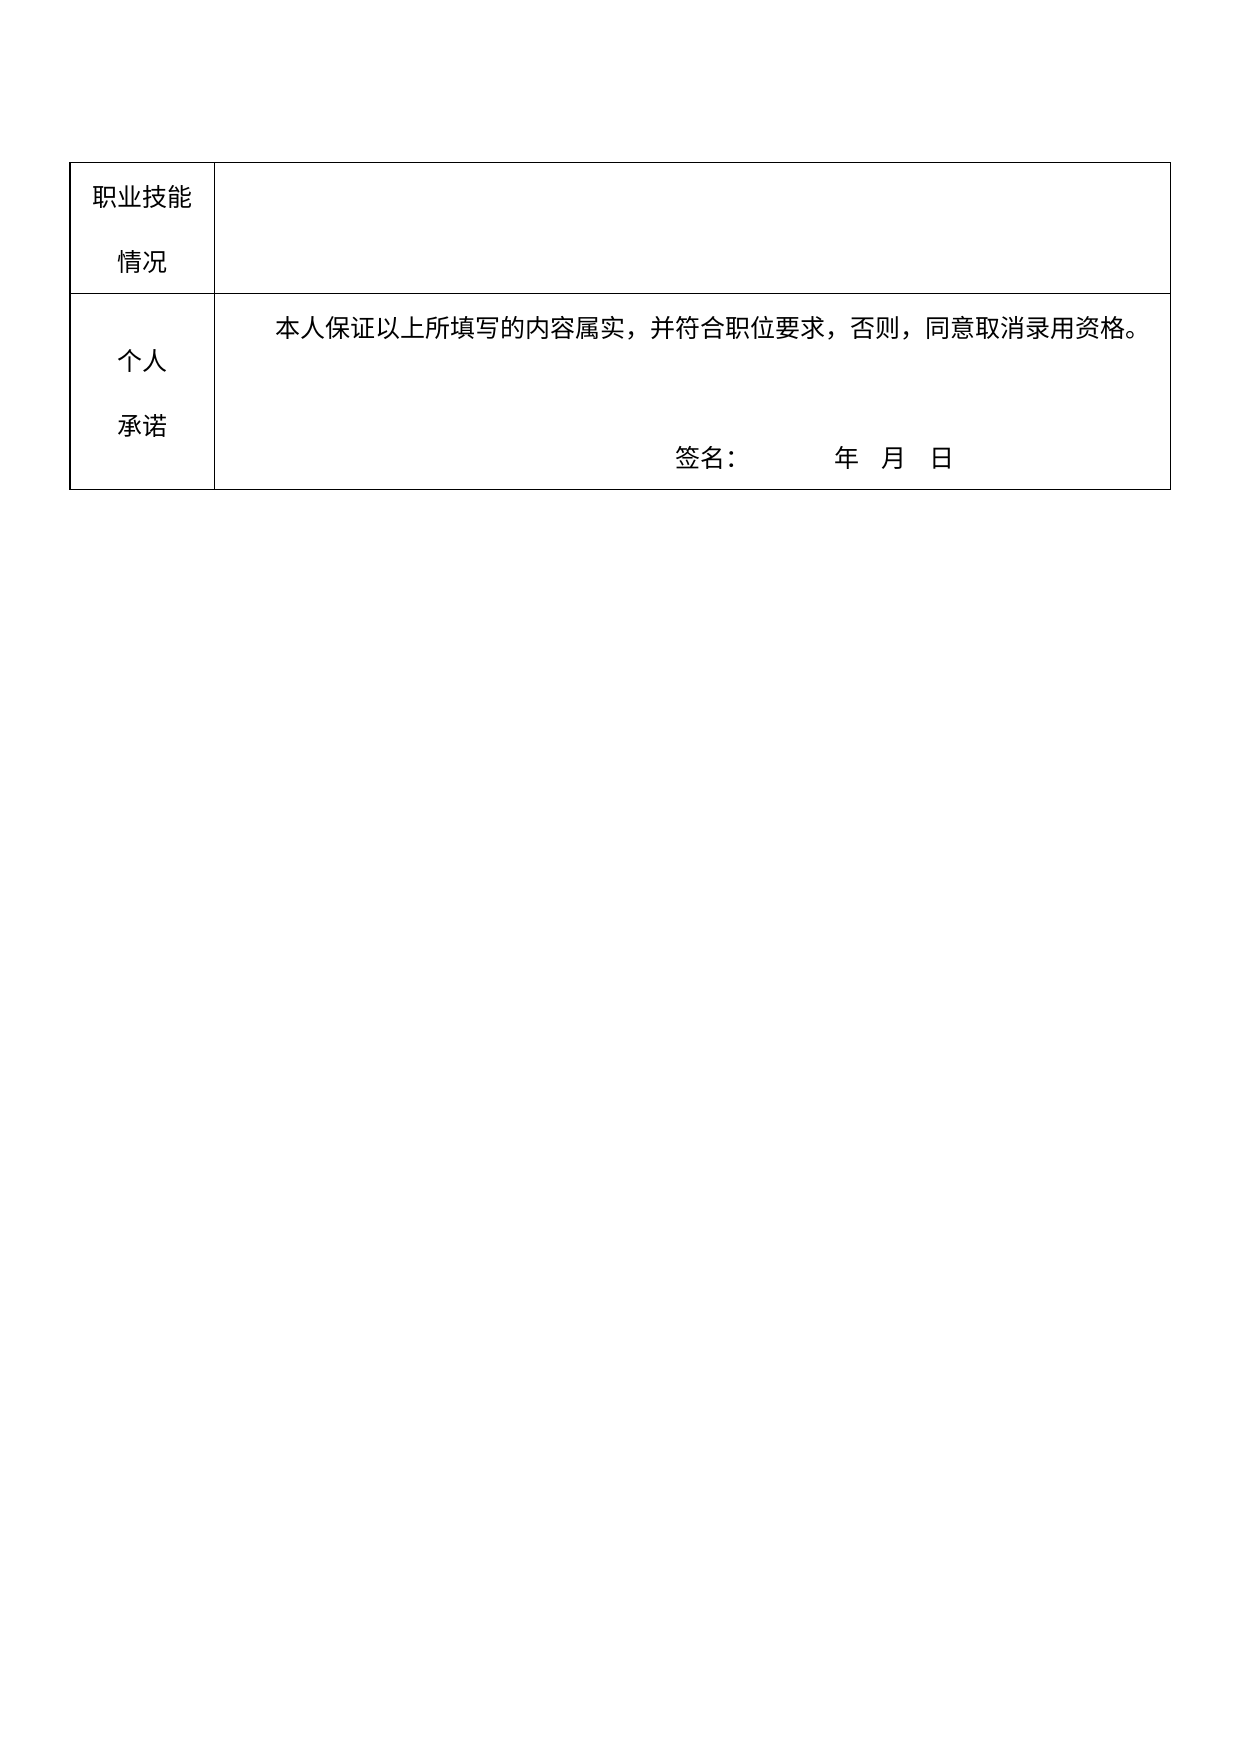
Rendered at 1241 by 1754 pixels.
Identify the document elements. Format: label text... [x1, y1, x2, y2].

table_cell [215, 163, 1170, 293]
table_cell 职业技能情况 [71, 163, 214, 293]
table_cell 本人保证以上所填写的内容属实，并符合职位要求，否则，同意取消录用资格。 签名： 年 月 日 [215, 294, 1170, 489]
table_cell 个人 承诺 [71, 294, 214, 489]
